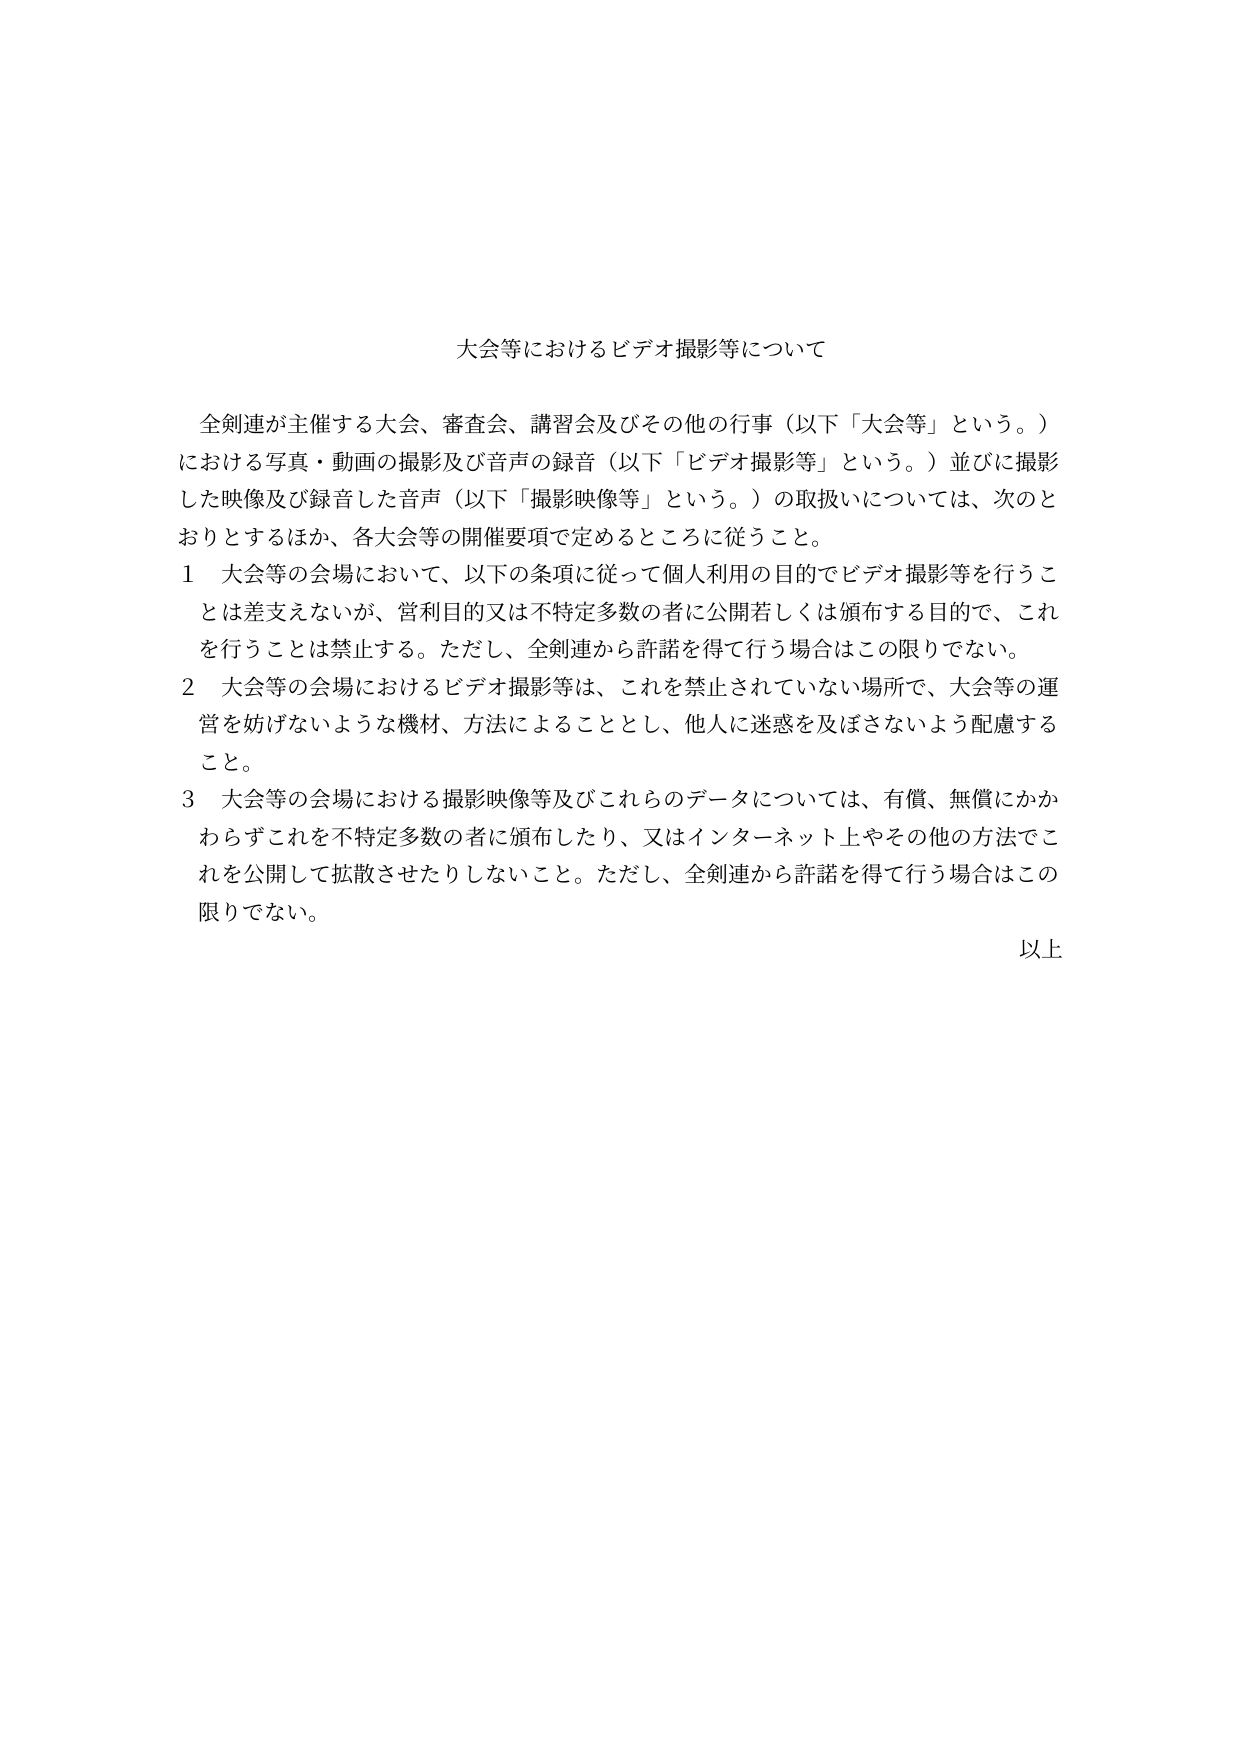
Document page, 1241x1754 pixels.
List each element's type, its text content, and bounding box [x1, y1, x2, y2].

text 以上 [177, 929, 1063, 967]
text 全剣連が主催する大会、審査会、講習会及びその他の行事（以下「大会等」という。）における写真・動画の撮影及び音声の録音（以下「ビデオ撮影等」という。）並びに撮影した映像及び録音した音声（以下「撮影映像等」という。）の取扱いについては、次のとおりとするほか、各大会等の開催要項で定めるところに従うこと。 [177, 404, 1063, 554]
text ２ 大会等の会場におけるビデオ撮影等は、これを禁止されていない場所で、大会等の運営を妨げないような機材、方法によることとし、他人に迷惑を及ぼさないよう配慮すること。 [177, 667, 1063, 779]
text ３ 大会等の会場における撮影映像等及びこれらのデータについては、有償、無償にかかわらずこれを不特定多数の者に頒布したり、又はインターネット上やその他の方法でこれを公開して拡散させたりしないこと。ただし、全剣連から許諾を得て行う場合はこの限りでない。 [177, 779, 1063, 929]
text １ 大会等の会場において、以下の条項に従って個人利用の目的でビデオ撮影等を行うことは差支えないが、営利目的又は不特定多数の者に公開若しくは頒布する目的で、これを行うことは禁止する。ただし、全剣連から許諾を得て行う場合はこの限りでない。 [177, 554, 1063, 667]
text 大会等におけるビデオ撮影等について [177, 329, 1063, 367]
